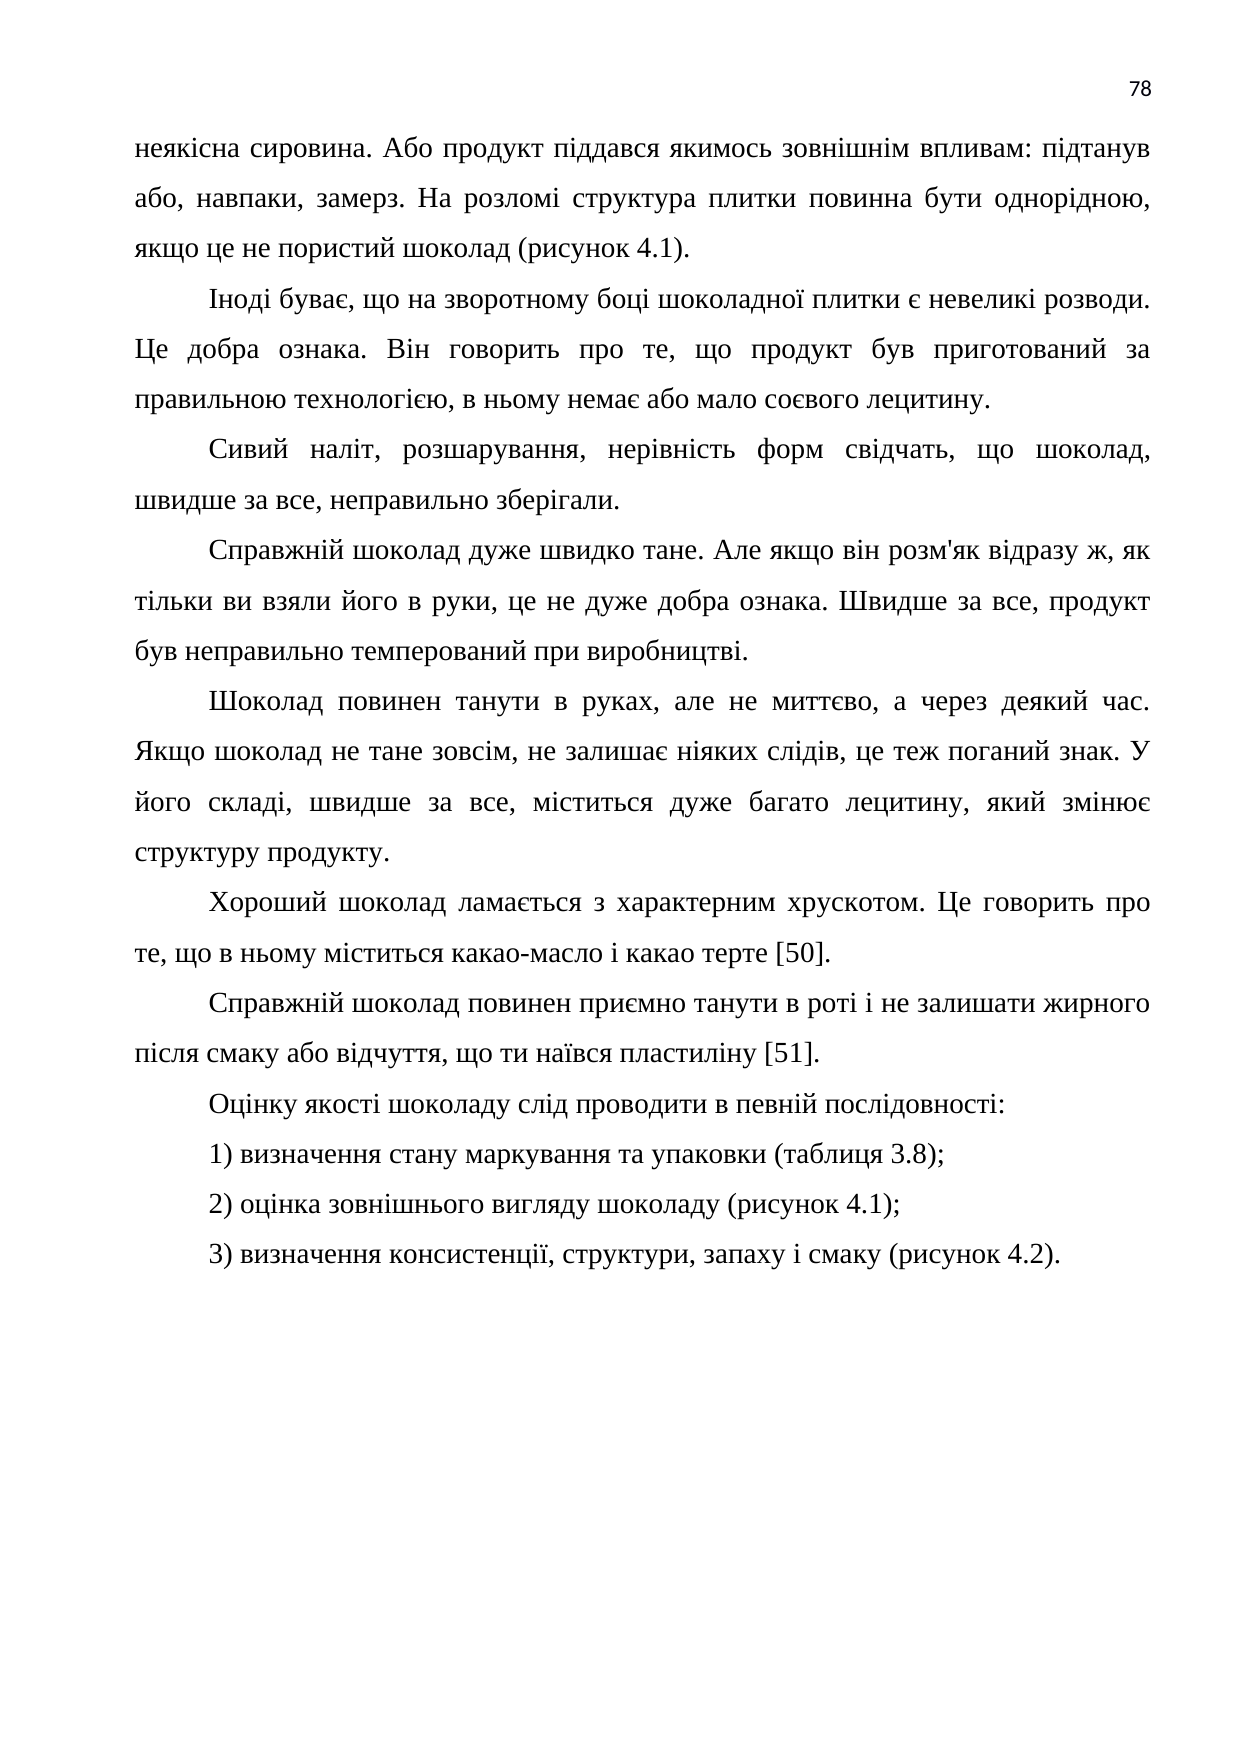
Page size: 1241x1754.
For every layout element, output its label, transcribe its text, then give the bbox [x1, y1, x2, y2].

text Хороший шоколад ламається з характерним хрускотом. Це говорить про те, що в ньому міститься какао-масло і какао терте [50]. [134, 884, 1152, 968]
text Іноді буває, що на зворотному боці шоколадної плитки є невеликі розводи. Це добра ознака. Він говорить про те, що продукт був приготований за правильною технологією, в ньому немає або мало соєвого лецитину. [134, 281, 1152, 415]
text 1) визначення стану маркування та упаковки (таблиця 3.8); [134, 1136, 1152, 1169]
text Справжній шоколад повинен приємно танути в роті і не залишати жирного після смаку або відчуття, що ти наївся пластиліну [51]. [134, 985, 1152, 1069]
text Оцінку якості шоколаду слід проводити в певній послідовності: [134, 1086, 1152, 1119]
text 2) оцінка зовнішнього вигляду шоколаду (рисунок 4.1); [134, 1186, 1152, 1220]
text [134, 130, 1152, 264]
text Шоколад повинен танути в руках, але не миттєво, а через деякий час. Якщо шоколад не тане зовсім, не залишає ніяких слідів, це теж поганий знак. У його складі, швидше за все, міститься дуже багато лецитину, який змінює структуру продукту. [134, 683, 1152, 868]
text Сивий наліт, розшарування, нерівність форм свідчать, що шоколад, швидше за все, неправильно зберігали. [134, 432, 1152, 516]
text 3) визначення консистенції, структури, запаху і смаку (рисунок 4.2). [134, 1237, 1152, 1270]
text Справжній шоколад дуже швидко тане. Але якщо він розм'як відразу ж, як тільки ви взяли його в руки, це не дуже добра ознака. Швидше за все, продукт був неправильно темперований при виробництві. [134, 532, 1152, 666]
